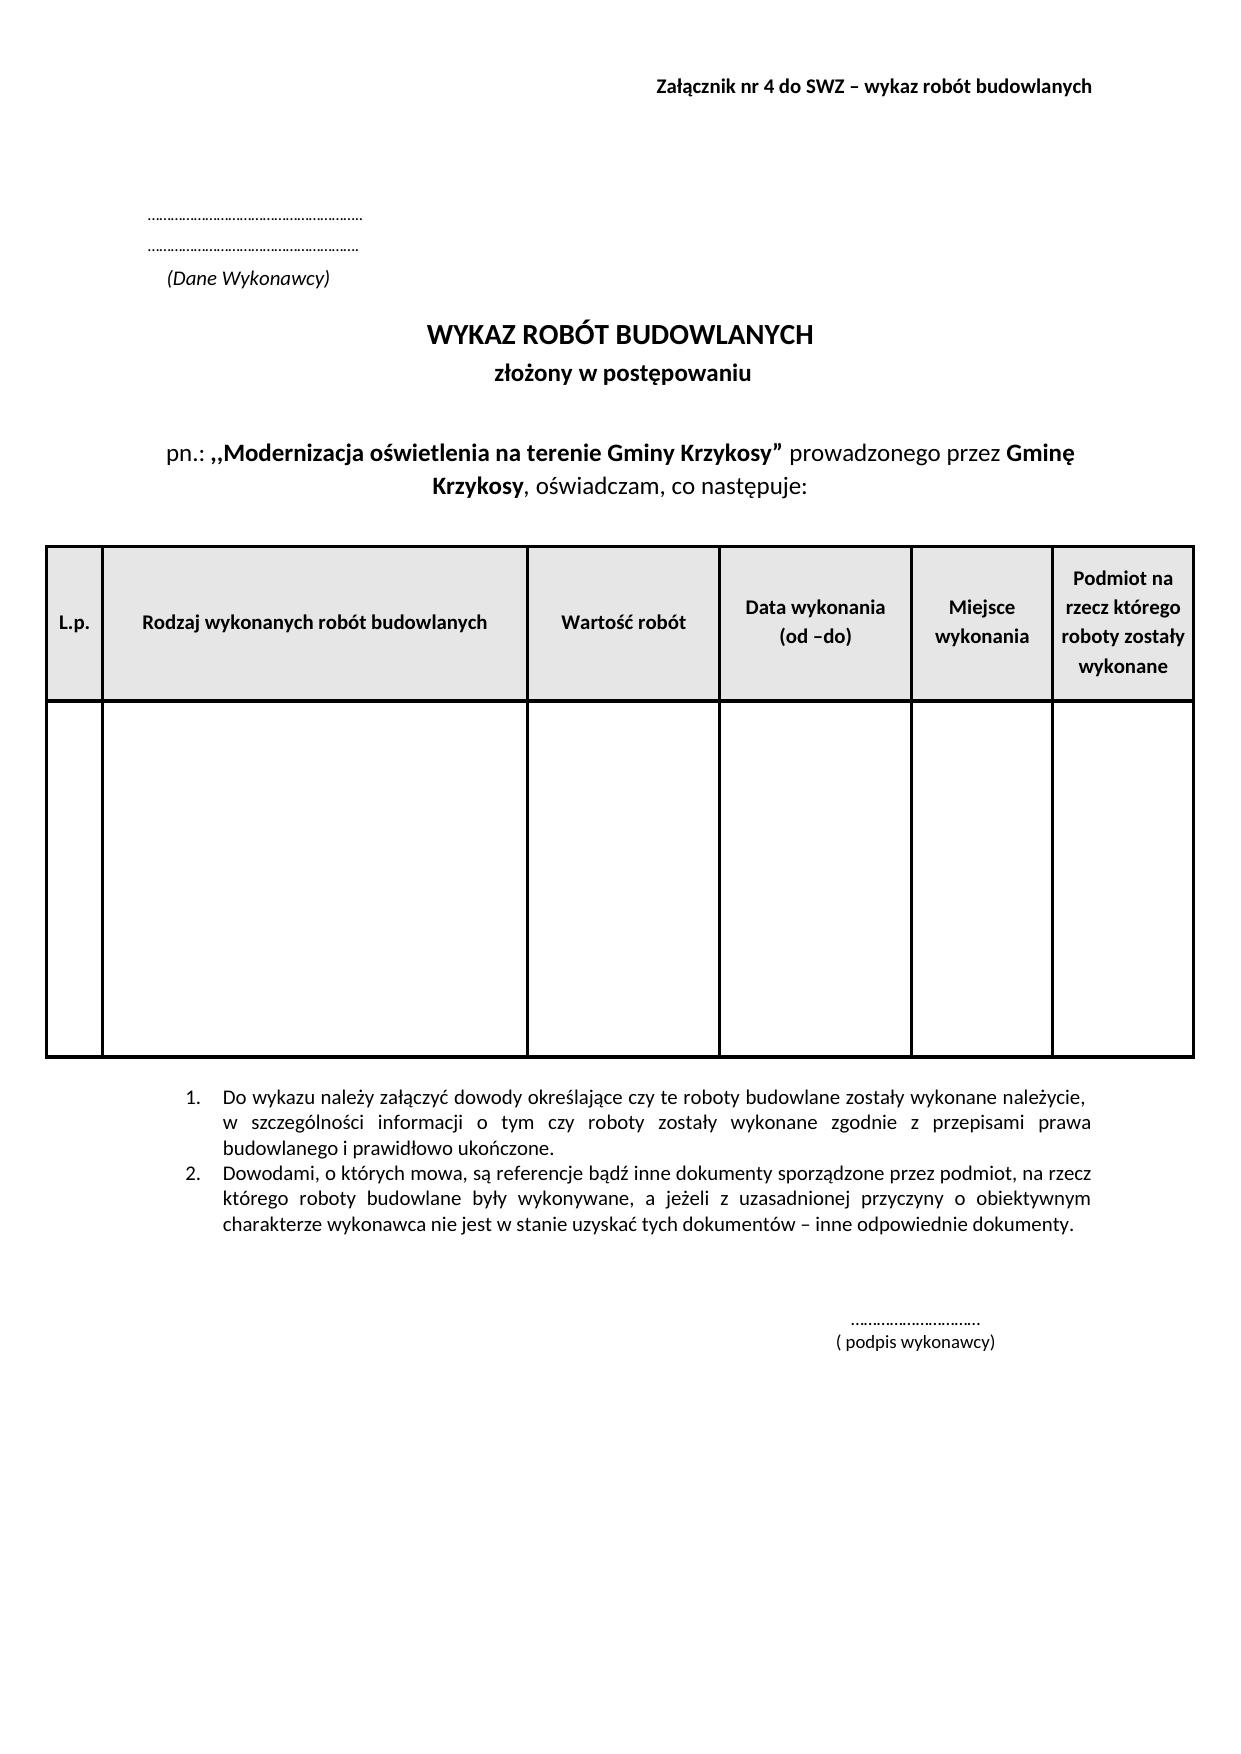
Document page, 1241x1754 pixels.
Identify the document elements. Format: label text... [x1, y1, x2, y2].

text (Dane Wykonawcy) [148, 265, 1093, 291]
table_cell [48, 703, 101, 1055]
table_cell [913, 703, 1051, 1055]
text pn.: ,,Modernizacja oświetlenia na terenie Gminy Krzykosy” prowadzonego przez Gminę Krzykosy, oświadczam, co następuje: [148, 437, 1093, 501]
table_header L.p. [48, 548, 101, 699]
table_cell [529, 703, 718, 1055]
table_cell [721, 703, 910, 1055]
table_header Rodzaj wykonanych robót budowlanych [104, 548, 526, 699]
text WYKAZ ROBÓT BUDOWLANYCH [148, 316, 1093, 352]
text złożony w postępowaniu [148, 357, 1093, 388]
text ( podpis wykonawcy) [148, 1331, 1093, 1353]
table_header Wartość robót [529, 548, 718, 699]
table_header Miejsce wykonania [913, 548, 1051, 699]
text ………………………… [148, 1308, 1093, 1331]
table_cell [104, 703, 526, 1055]
table_cell [1054, 703, 1192, 1055]
text ………………………………………………. [148, 235, 1093, 255]
table_header Data wykonania (od –do) [721, 548, 910, 699]
table_header Podmiot na rzecz którego roboty zostały wykonane [1054, 548, 1192, 699]
list Dowodami, o których mowa, są referencje bądź inne dokumenty sporządzone przez podmiot, na rzecz którego roboty budowlane były wykonywane, a jeżeli z uzasadnionej przyczyny o obiektywnym charakterze wykonawca nie jest w stanie uzyskać tych dokumentów – inne odpowiednie dokumenty. [185, 1160, 1093, 1236]
list Do wykazu należy załączyć dowody określające czy te roboty budowlane zostały wykonane należycie, w szczególności informacji o tym czy roboty zostały wykonane zgodnie z przepisami prawa budowlanego i prawidłowo ukończone. [185, 1084, 1093, 1160]
text ……………………………………………….. [148, 204, 1093, 225]
